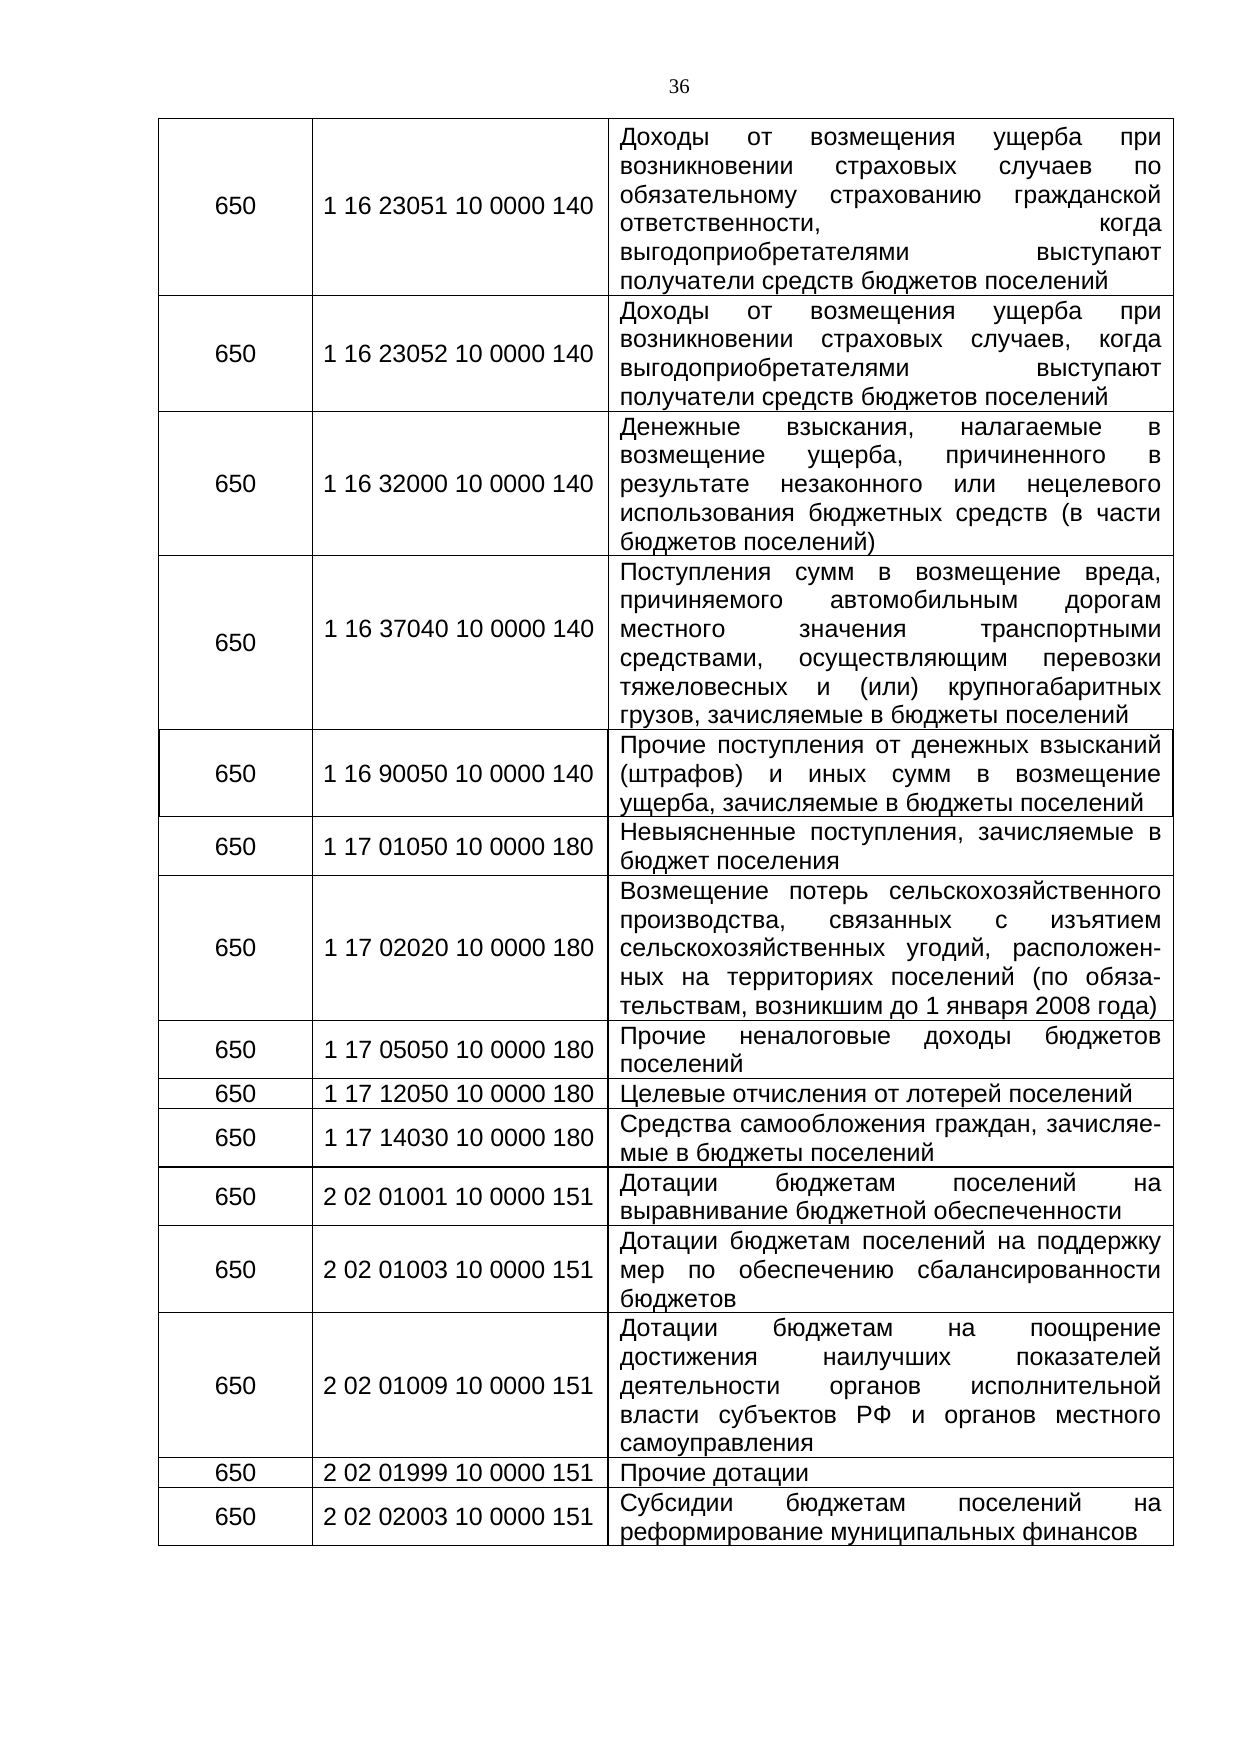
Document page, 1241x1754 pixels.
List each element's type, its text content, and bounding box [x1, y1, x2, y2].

table_cell Прочие дотации [609, 1458, 1173, 1487]
table_cell 650 [159, 1313, 312, 1457]
table_cell 650 [159, 412, 312, 555]
table_cell 2 02 01003 10 0000 151 [313, 1226, 607, 1312]
table_cell Невыясненные поступления, зачисляемые в бюджет поселения [609, 817, 1173, 875]
table_cell 650 [159, 1488, 312, 1545]
table_cell 650 [159, 817, 312, 875]
table_cell Поступления сумм в возмещение вреда, причиняемого автомобильным дорогам местного значения транспортными средствами, осуществляющим перевозки тяжеловесных и (или) крупногабаритных грузов, зачисляемые в бюджеты поселений [609, 556, 1173, 729]
table_cell 1 17 14030 10 0000 180 [313, 1109, 607, 1166]
table_cell 1 17 01050 10 0000 180 [313, 817, 607, 875]
table_cell 650 [159, 1226, 312, 1312]
table_cell 650 [159, 556, 312, 729]
table_cell 650 [159, 1021, 312, 1078]
table_cell 2 02 02003 10 0000 151 [313, 1488, 607, 1545]
table_cell Дотации бюджетам поселений на выравнивание бюджетной обеспеченности [609, 1168, 1173, 1225]
table_cell 1 17 05050 10 0000 180 [313, 1021, 607, 1078]
table_cell 1 16 90050 10 0000 140 [313, 730, 607, 816]
table_cell 650 [159, 1079, 312, 1108]
table_cell Дотации бюджетам на поощрение достижения наилучших показателей деятельности органов исполнительной власти субъектов РФ и органов местного самоуправления [609, 1313, 1173, 1457]
table_cell Дотации бюджетам поселений на поддержку мер по обеспечению сбалансированности бюджетов [609, 1226, 1173, 1312]
table_cell Доходы от возмещения ущерба при возникновении страховых случаев по обязательному страхованию гражданской ответственности, когда выгодоприобретателями выступают получатели средств бюджетов поселений [609, 119, 1173, 294]
table_cell Денежные взыскания, налагаемые в возмещение ущерба, причиненного в результате незаконного или нецелевого использования бюджетных средств (в части бюджетов поселений) [609, 412, 1173, 555]
table_cell 1 16 23051 10 0000 140 [313, 119, 608, 294]
table_cell 1 17 02020 10 0000 180 [313, 876, 607, 1019]
table_cell Прочие поступления от денежных взысканий (штрафов) и иных сумм в возмещение ущерба, зачисляемые в бюджеты поселений [609, 730, 1172, 816]
table_cell 2 02 01999 10 0000 151 [313, 1458, 607, 1487]
table_cell 1 16 23052 10 0000 140 [313, 296, 608, 411]
table_cell 650 [159, 119, 312, 294]
table_cell Средства самообложения граждан, зачисляе-мые в бюджеты поселений [609, 1109, 1173, 1166]
table_cell Доходы от возмещения ущерба при возникновении страховых случаев, когда выгодоприобретателями выступают получатели средств бюджетов поселений [609, 296, 1173, 411]
table_cell 650 [159, 296, 312, 411]
table_cell 650 [159, 1458, 312, 1487]
table_cell Целевые отчисления от лотерей поселений [609, 1079, 1173, 1108]
table_cell 2 02 01009 10 0000 151 [313, 1313, 607, 1457]
table_cell 1 16 37040 10 0000 140 [313, 556, 608, 729]
table_cell 650 [160, 730, 312, 816]
table_cell Возмещение потерь сельскохозяйственного производства, связанных с изъятием сельскохозяйственных угодий, расположен-ных на территориях поселений (по обяза-тельствам, возникшим до 1 января 2008 года) [609, 876, 1173, 1019]
table_cell 1 16 32000 10 0000 140 [313, 412, 608, 555]
table_cell 650 [159, 1109, 312, 1166]
table_cell 1 17 12050 10 0000 180 [313, 1079, 607, 1108]
table_cell 650 [159, 1168, 312, 1225]
table_cell 650 [159, 876, 312, 1019]
table_cell 2 02 01001 10 0000 151 [313, 1168, 607, 1225]
table_cell Прочие неналоговые доходы бюджетов поселений [609, 1021, 1173, 1078]
table_cell Субсидии бюджетам поселений на реформирование муниципальных финансов [609, 1488, 1173, 1545]
